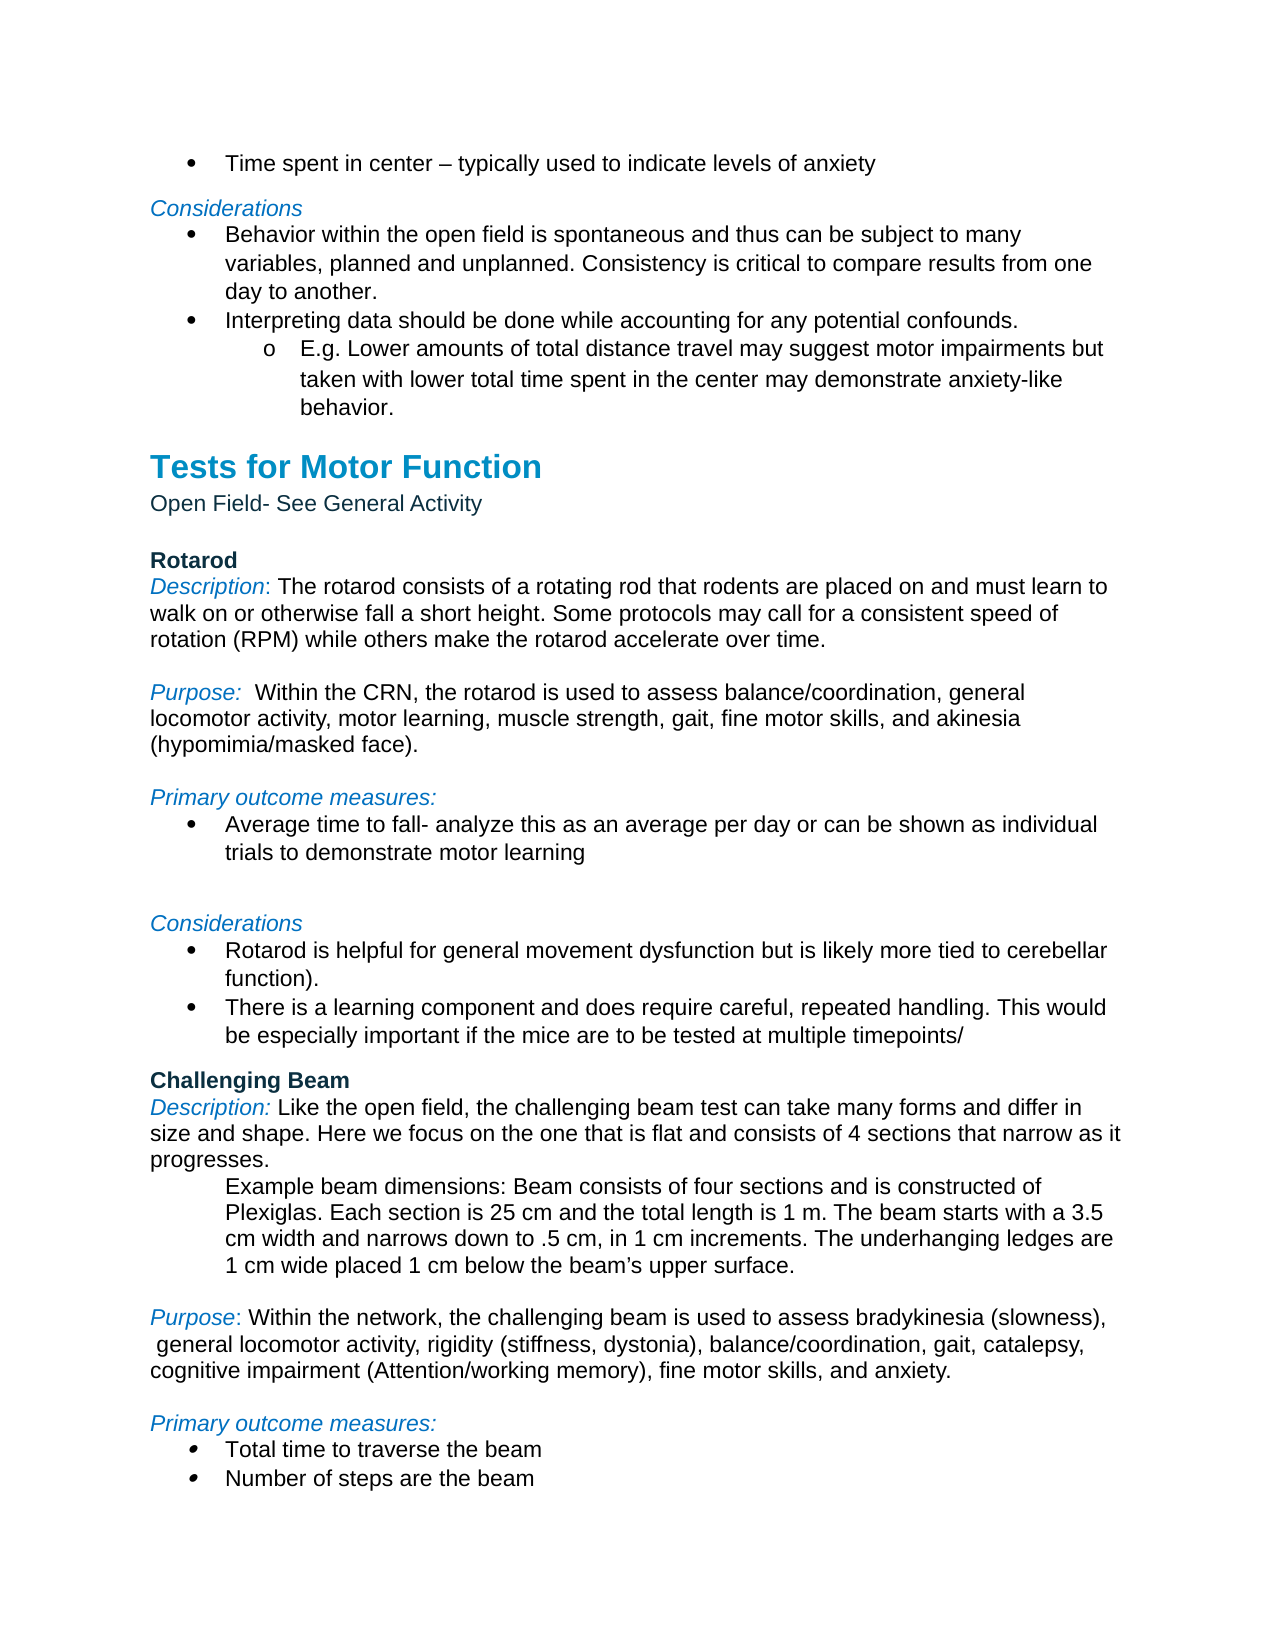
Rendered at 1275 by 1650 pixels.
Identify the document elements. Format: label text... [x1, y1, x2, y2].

subtitle Open Field- See General Activity [150, 490, 1125, 516]
list Time spent in center – typically used to indicate levels of anxiety [187, 150, 1125, 176]
list Interpreting data should be done while accounting for any potential confounds. [187, 307, 1125, 333]
list Total time to traverse the beam [187, 1436, 1125, 1462]
list There is a learning component and does require careful, repeated handling. This would be especially important if the mice are to be tested at multiple timepoints/ [187, 994, 1125, 1048]
text Purpose: Within the network, the challenging beam is used to assess bradykinesia (slowness), [150, 1304, 1125, 1331]
text general locomotor activity, rigidity (stiffness, dystonia), balance/coordination, gait, catalepsy, cognitive impairment (Attention/working memory), fine motor skills, and anxiety. [150, 1331, 1125, 1383]
list Rotarod is helpful for general movement dysfunction but is likely more tied to cerebellar function). [187, 937, 1125, 992]
list Average time to fall- analyze this as an average per day or can be shown as individual trials to demonstrate motor learning [187, 811, 1125, 865]
text Primary outcome measures: [150, 1410, 1125, 1436]
list Number of steps are the beam [187, 1464, 1125, 1491]
subtitle Rotarod [150, 547, 1125, 573]
text Primary outcome measures: [150, 784, 1125, 811]
list E.g. Lower amounts of total distance travel may suggest motor impairments but taken with lower total time spent in the center may demonstrate anxiety-like behavior. [262, 335, 1125, 420]
text Description: Like the open field, the challenging beam test can take many forms and differ in size and shape. Here we focus on the one that is flat and consists of 4 sections that narrow as it progresses. [150, 1093, 1125, 1173]
text Tests for Motor Function [150, 447, 1125, 486]
text Considerations [150, 195, 1125, 221]
text Purpose: Within the CRN, the rotarod is used to assess balance/coordination, general locomotor activity, motor learning, muscle strength, gait, fine motor skills, and akinesia (hypomimia/masked face). [150, 679, 1125, 758]
text Considerations [150, 910, 1125, 937]
subtitle Challenging Beam [150, 1067, 1125, 1093]
list Behavior within the open field is spontaneous and thus can be subject to many variables, planned and unplanned. Consistency is critical to compare results from one day to another. [187, 221, 1125, 305]
text Description: The rotarod consists of a rotating rod that rodents are placed on and must learn to walk on or otherwise fall a short height. Some protocols may call for a consistent speed of rotation (RPM) while others make the rotarod accelerate over time. [150, 573, 1125, 652]
text Example beam dimensions: Beam consists of four sections and is constructed of Plexiglas. Each section is 25 cm and the total length is 1 m. The beam starts with a 3.5 cm width and narrows down to .5 cm, in 1 cm increments. The underhanging ledges are 1 cm wide placed 1 cm below the beam’s upper surface. [225, 1173, 1125, 1278]
